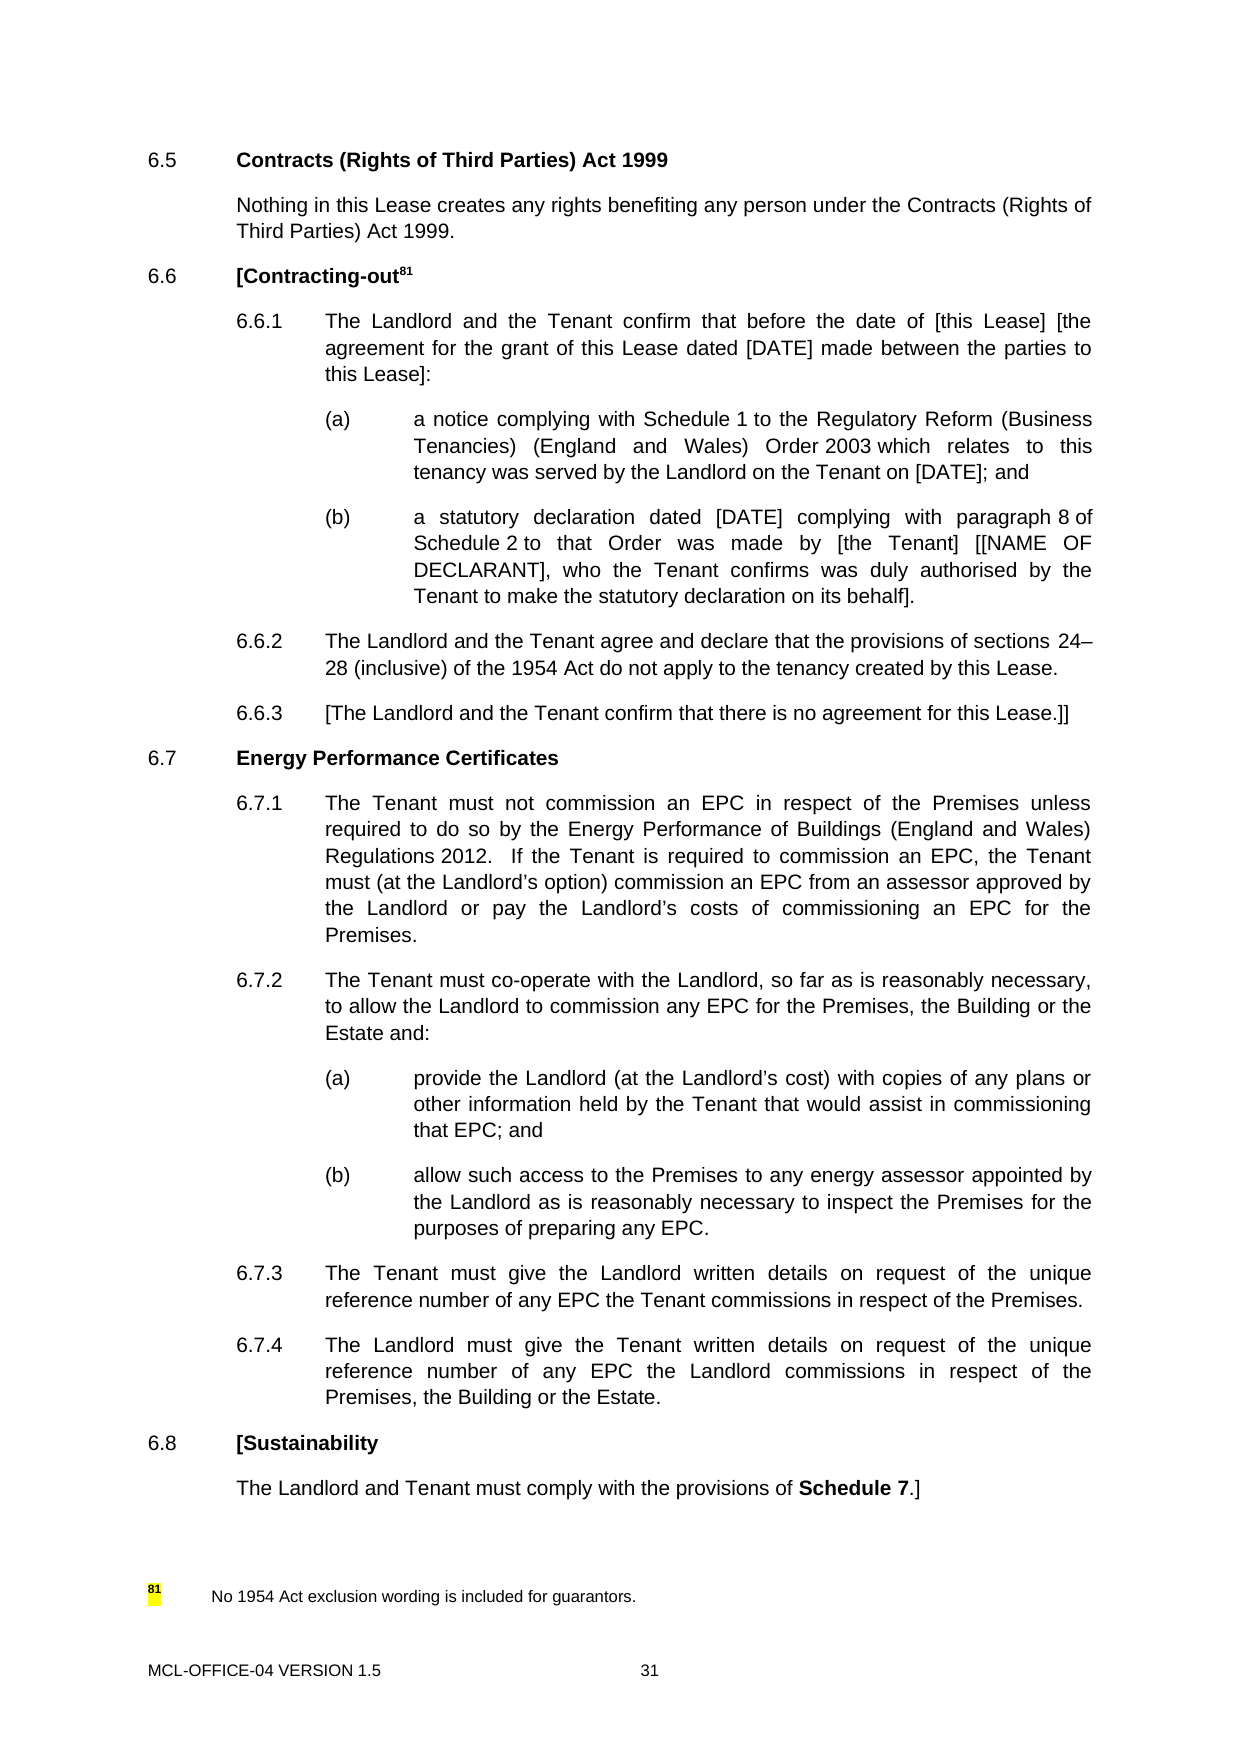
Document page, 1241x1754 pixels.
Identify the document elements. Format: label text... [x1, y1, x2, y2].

subtitle a notice complying with Schedule 1 to the Regulatory Reform (Business Tenancies) (England and Wales) Order 2003 which relates to this tenancy was served by the Landlord on the Tenant on [DATE]; and [325, 407, 1093, 484]
subtitle The Tenant must not commission an EPC in respect of the Premises unless required to do so by the Energy Performance of Buildings (England and Wales) Regulations 2012. If the Tenant is required to commission an EPC, the Tenant must (at the Landlord’s option) commission an EPC from an assessor approved by the Landlord or pay the Landlord’s costs of commissioning an EPC for the Premises. [236, 791, 1093, 946]
subtitle The Landlord must give the Tenant written details on request of the unique reference number of any EPC the Landlord commissions in respect of the Premises, the Building or the Estate. [236, 1332, 1093, 1409]
subtitle The Tenant must co-operate with the Landlord, so far as is reasonably necessary, to allow the Landlord to commission any EPC for the Premises, the Building or the Estate and: [236, 968, 1093, 1044]
subtitle The Landlord and the Tenant agree and declare that the provisions of sections 24–28 (inclusive) of the 1954 Act do not apply to the tenancy created by this Lease. [236, 629, 1093, 679]
subtitle [Sustainability [148, 1430, 1093, 1454]
text The Landlord and Tenant must comply with the provisions of Schedule 7.] [236, 1475, 1093, 1499]
subtitle The Landlord and the Tenant confirm that before the date of [this Lease] [the agreement for the grant of this Lease dated [DATE] made between the parties to this Lease]: [236, 309, 1093, 386]
text Nothing in this Lease creates any rights benefiting any person under the Contracts (Rights of Third Parties) Act 1999. [236, 193, 1093, 243]
subtitle [The Landlord and the Tenant confirm that there is no agreement for this Lease.]] [236, 701, 1093, 724]
subtitle Contracts (Rights of Third Parties) Act 1999 [148, 148, 1093, 172]
subtitle [Contracting-out [148, 264, 1093, 288]
subtitle allow such access to the Premises to any energy assessor appointed by the Landlord as is reasonably necessary to inspect the Premises for the purposes of preparing any EPC. [325, 1163, 1093, 1240]
subtitle a statutory declaration dated [DATE] complying with paragraph 8 of Schedule 2 to that Order was made by [the Tenant] [[NAME OF DECLARANT], who the Tenant confirms was duly authorised by the Tenant to make the statutory declaration on its behalf]. [325, 505, 1093, 608]
subtitle provide the Landlord (at the Landlord’s cost) with copies of any plans or other information held by the Tenant that would assist in commissioning that EPC; and [325, 1065, 1093, 1142]
subtitle The Tenant must give the Landlord written details on request of the unique reference number of any EPC the Tenant commissions in respect of the Premises. [236, 1261, 1093, 1311]
subtitle Energy Performance Certificates [148, 746, 1093, 769]
